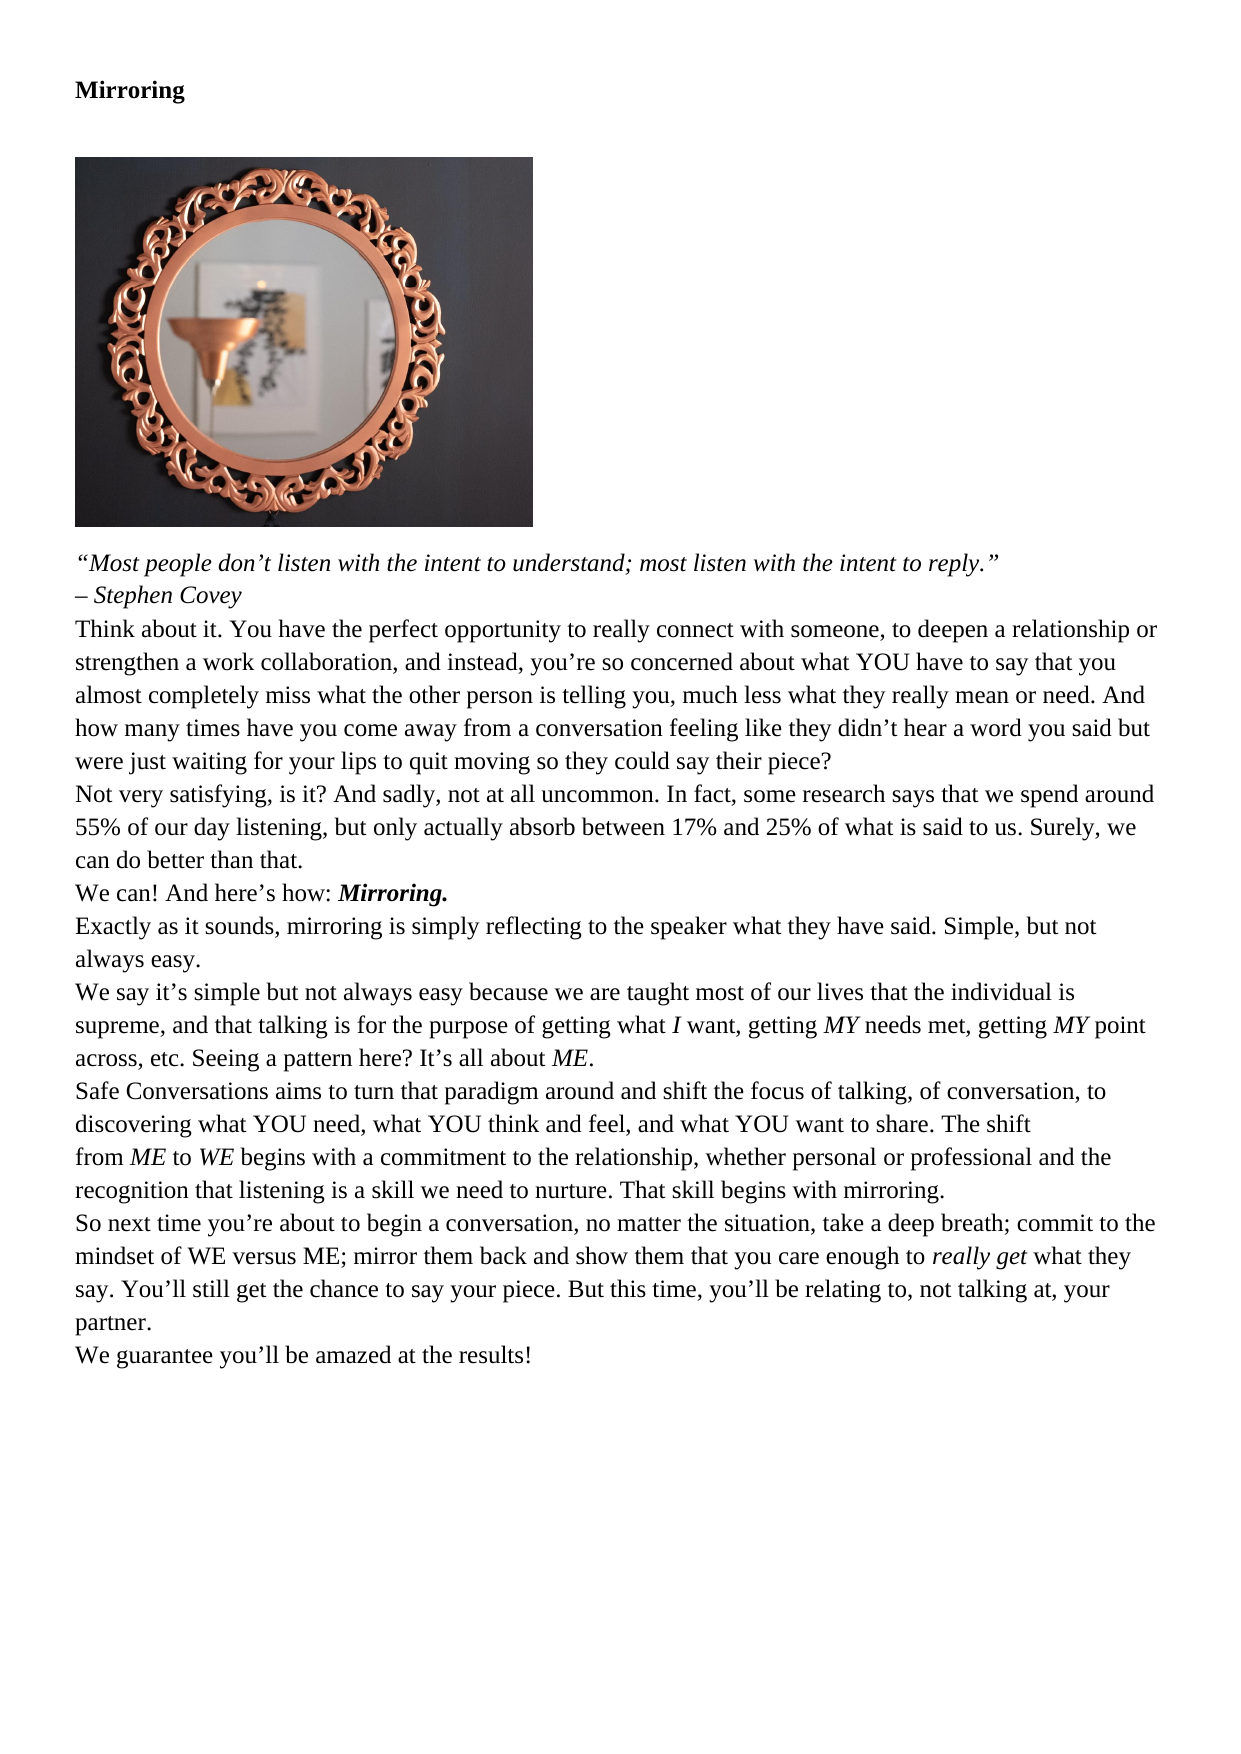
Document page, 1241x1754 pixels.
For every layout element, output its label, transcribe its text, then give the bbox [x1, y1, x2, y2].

text We can! And here’s how: Mirroring. [75, 878, 1165, 907]
picture [75, 157, 533, 527]
text We say it’s simple but not always easy because we are taught most of our lives that the individual is supreme, and that talking is for the purpose of getting what I want, getting MY needs met, getting MY point across, etc. Seeing a pattern here? It’s all about ME. [75, 977, 1165, 1072]
text Safe Conversations aims to turn that paradigm around and shift the focus of talking, of conversation, to discovering what YOU need, what YOU think and feel, and what YOU want to share. The shift from ME to WE begins with a commitment to the relationship, whether personal or professional and the recognition that listening is a skill we need to nurture. That skill begins with mirroring. [75, 1076, 1165, 1204]
text Not very satisfying, is it? And sadly, not at all uncommon. In fact, some research says that we spend around 55% of our day listening, but only actually absorb between 17% and 25% of what is said to us. Surely, we can do better than that. [75, 779, 1165, 873]
text Exactly as it sounds, mirroring is simply reflecting to the speaker what they have said. Simple, but not always easy. [75, 911, 1165, 973]
text Mirroring [75, 75, 1165, 104]
text We guarantee you’ll be amazed at the results! [75, 1340, 1165, 1369]
text Think about it. You have the perfect opportunity to really connect with someone, to deepen a relationship or strengthen a work collaboration, and instead, you’re so concerned about what YOU have to say that you almost completely miss what the other person is telling you, much less what they really mean or need. And how many times have you come away from a conversation feeling like they didn’t hear a word you said but were just waiting for your lips to quit moving so they could say their piece? [75, 614, 1165, 774]
text “Most people don’t listen with the intent to understand; most listen with the intent to reply.” – Stephen Covey [75, 548, 1165, 609]
text So next time you’re about to begin a conversation, no matter the situation, take a deep breath; commit to the mindset of WE versus ME; mirror them back and show them that you care enough to really get what they say. You’ll still get the chance to say your piece. But this time, you’ll be relating to, not talking at, your partner. [75, 1208, 1165, 1336]
